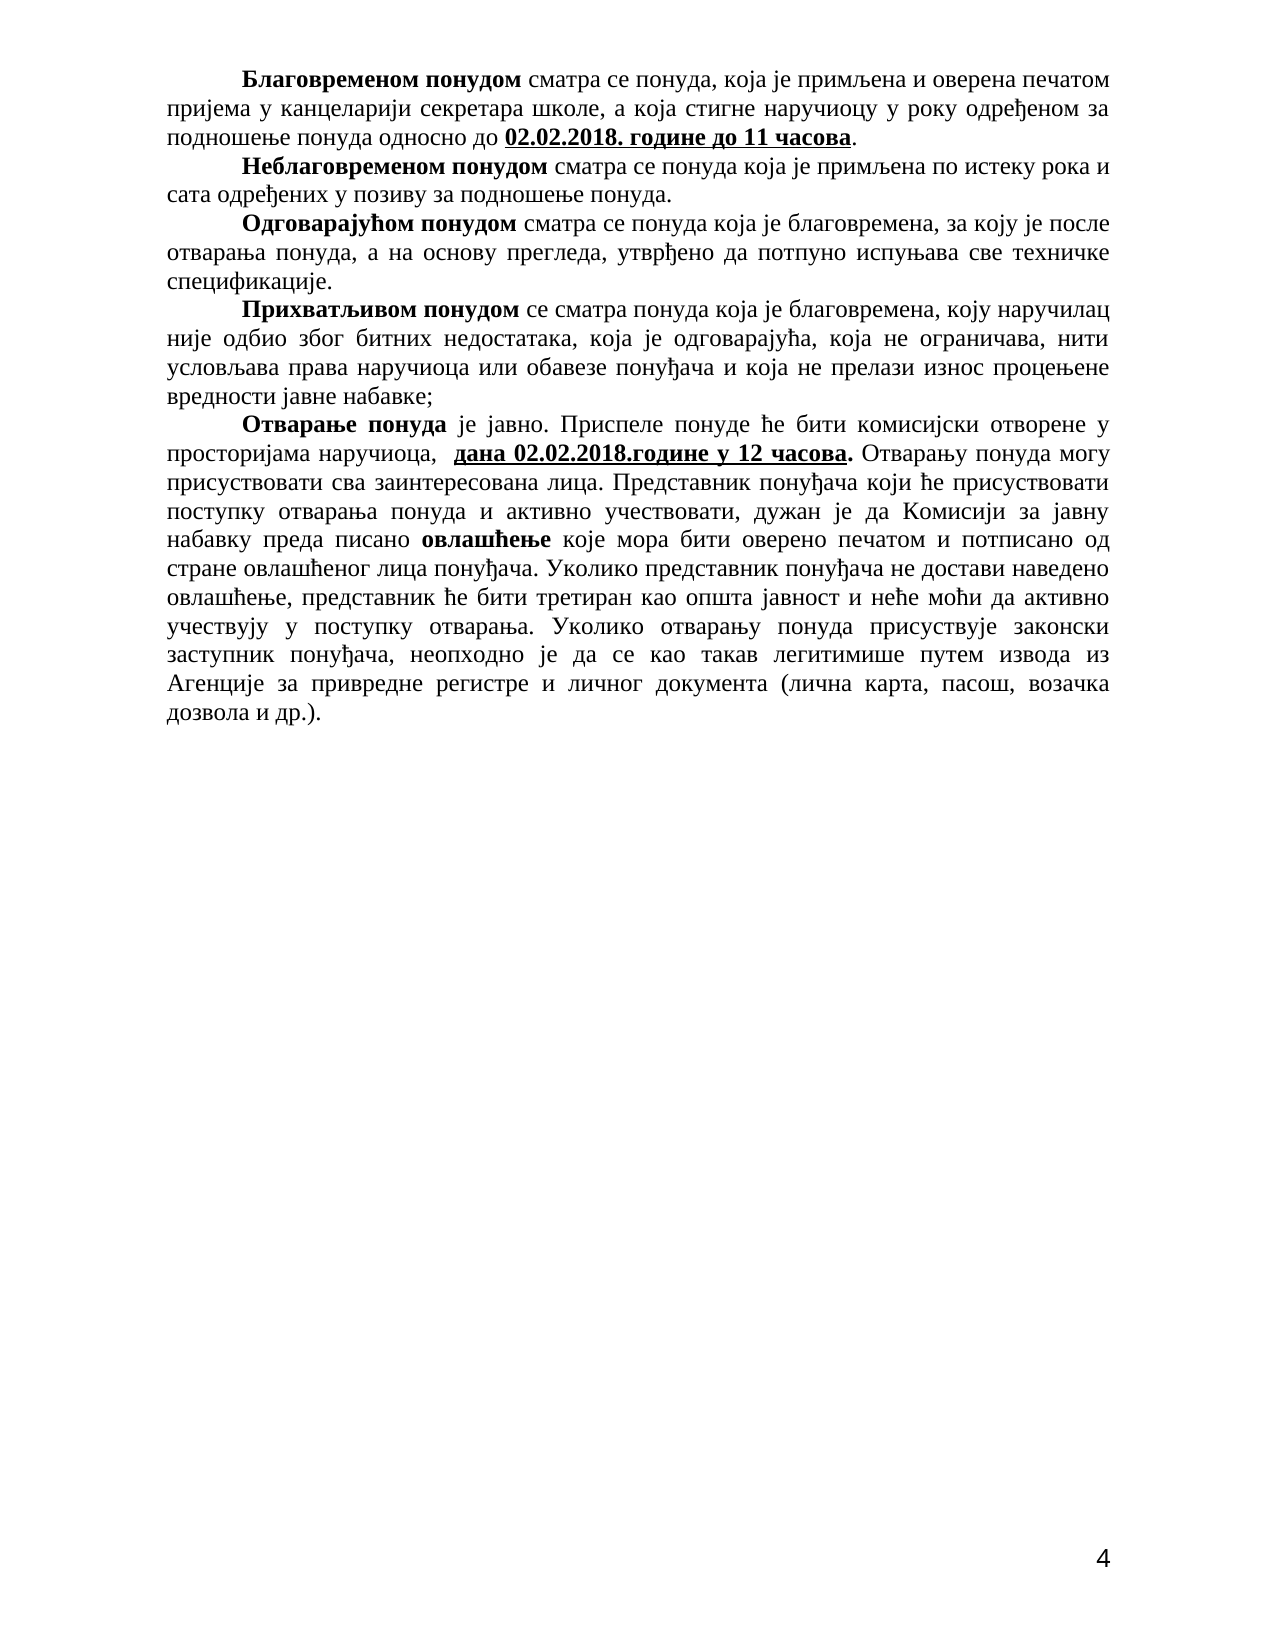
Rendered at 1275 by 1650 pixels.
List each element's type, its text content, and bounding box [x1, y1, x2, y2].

text Неблаговременом понудом сматра се понуда која је примљена по истеку рока и сата одређених у позиву за подношење понуда. [167, 151, 1110, 208]
text Отварање понуда је јавно. Приспеле понуде ће бити комисијски отворене у просторијама наручиоца, дана 02.02.2018.године у 12 часова. Отварању понуда могу присуствовати сва заинтересована лица. Представник понуђача који ће присуствовати поступку отварања понуда и активно учествовати, дужан је да Комисији за јавну набавку преда писано овлашћење које мора бити оверено печатом и потписано од стране овлашћеног лица понуђача. Уколико представник понуђача не достави наведено овлашћење, представник ће бити третиран као општа јавност и неће моћи да активно учествују у поступку отварања. Уколико отварању понуда присуствује законски заступник понуђача, неопходно је да се као такав легитимише путем извода из Агенције за привредне регистре и личног документа (лична карта, пасош, возачка дозвола и др.). [167, 409, 1110, 726]
text Благовременом понудом сматра се понуда, која је примљена и оверена печатом пријема у канцеларији секретара школе, а која стигне наручиоцу у року одређеном за подношење понуда односно до 02.02.2018. године до 11 часова. [167, 64, 1110, 151]
text Одговарајућом понудом сматра се понуда која је благовремена, за коју је после отварања понуда, а на основу прегледа, утврђено да потпуно испуњава све техничке спецификације. [167, 208, 1110, 294]
text Прихватљивом понудом се сматра понуда која је благовремена, коју наручилац није одбио због битних недостатака, која је одговарајућа, која не ограничава, нити условљава права наручиоца или обавезе понуђача и која не прелази износ процењене вредности јавне набавке; [167, 294, 1110, 409]
